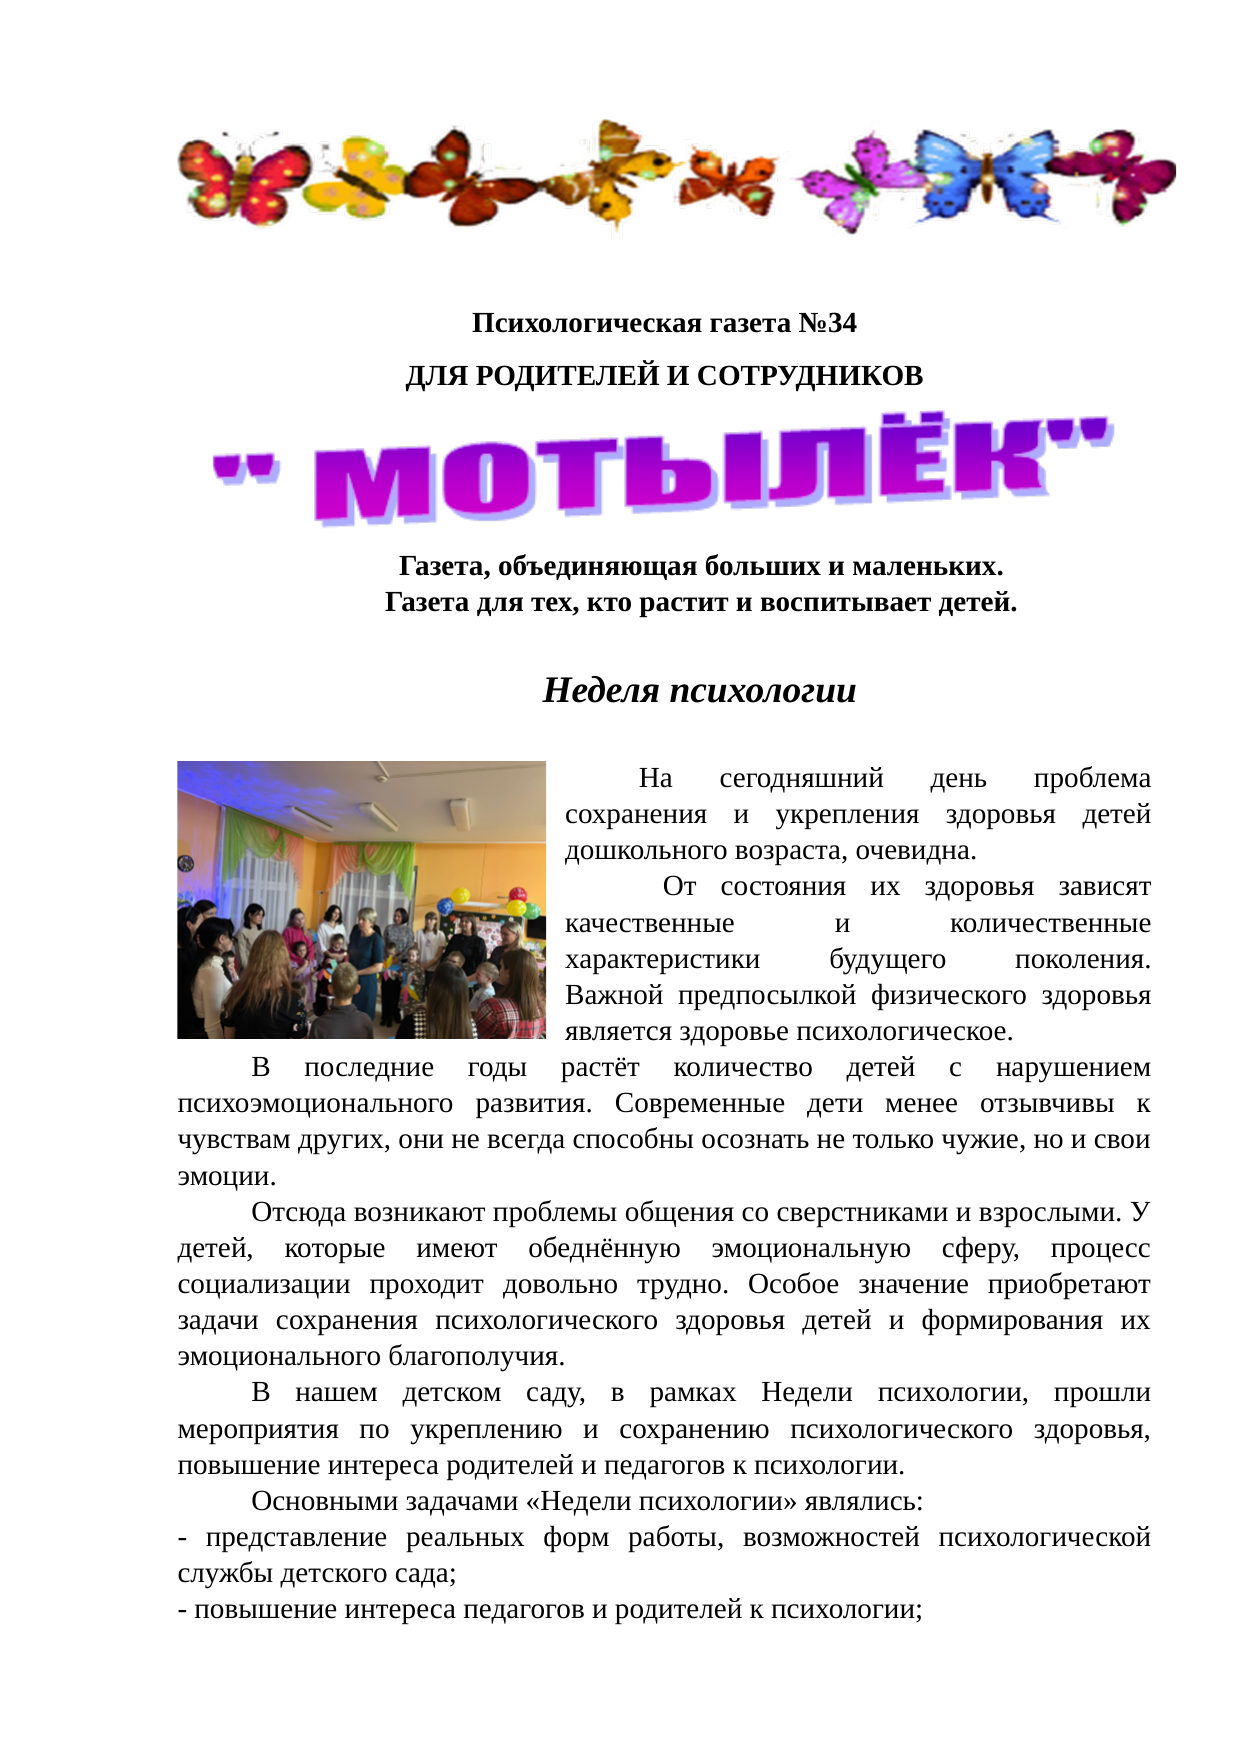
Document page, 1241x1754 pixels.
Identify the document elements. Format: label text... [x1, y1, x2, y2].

text В последние годы растёт количество детей с нарушением психоэмоционального развития. Современные дети менее отзывчивы к чувствам других, они не всегда способны осознать не только чужие, но и свои эмоции. [177, 1049, 1152, 1191]
picture [177, 761, 547, 1039]
text ДЛЯ РОДИТЕЛЕЙ И СОТРУДНИКОВ [177, 358, 1152, 391]
text На сегодняшний день проблема сохранения и укрепления здоровья детей дошкольного возраста, очевидна. [177, 760, 1152, 866]
text От состояния их здоровья зависят качественные и количественные характеристики будущего поколения. Важной предпосылкой физического здоровья является здоровье психологическое. [177, 868, 1152, 1047]
text Отсюда возникают проблемы общения со сверстниками и взрослыми. У детей, которые имеют обеднённую эмоциональную сферу, процесс социализации проходит довольно трудно. Особое значение приобретают задачи сохранения психологического здоровья детей и формирования их эмоционального благополучия. [177, 1194, 1152, 1372]
text - повышение интереса педагогов и родителей к психологии; [177, 1591, 1152, 1625]
text Газета для тех, кто растит и воспитывает детей. [177, 584, 1152, 618]
text Основными задачами «Недели психологии» являлись: [177, 1483, 1152, 1517]
picture [212, 410, 1116, 530]
text Газета, объединяющая больших и маленьких. [177, 548, 1152, 582]
text Психологическая газета №34 [177, 305, 1152, 338]
text Неделя психологии [177, 667, 1152, 710]
text В нашем детском саду, в рамках Недели психологии, прошли мероприятия по укреплению и сохранению психологического здоровья, повышение интереса родителей и педагогов к психологии. [177, 1374, 1152, 1480]
text - представление реальных форм работы, возможностей психологической службы детского сада; [177, 1519, 1152, 1589]
picture [177, 118, 1177, 240]
